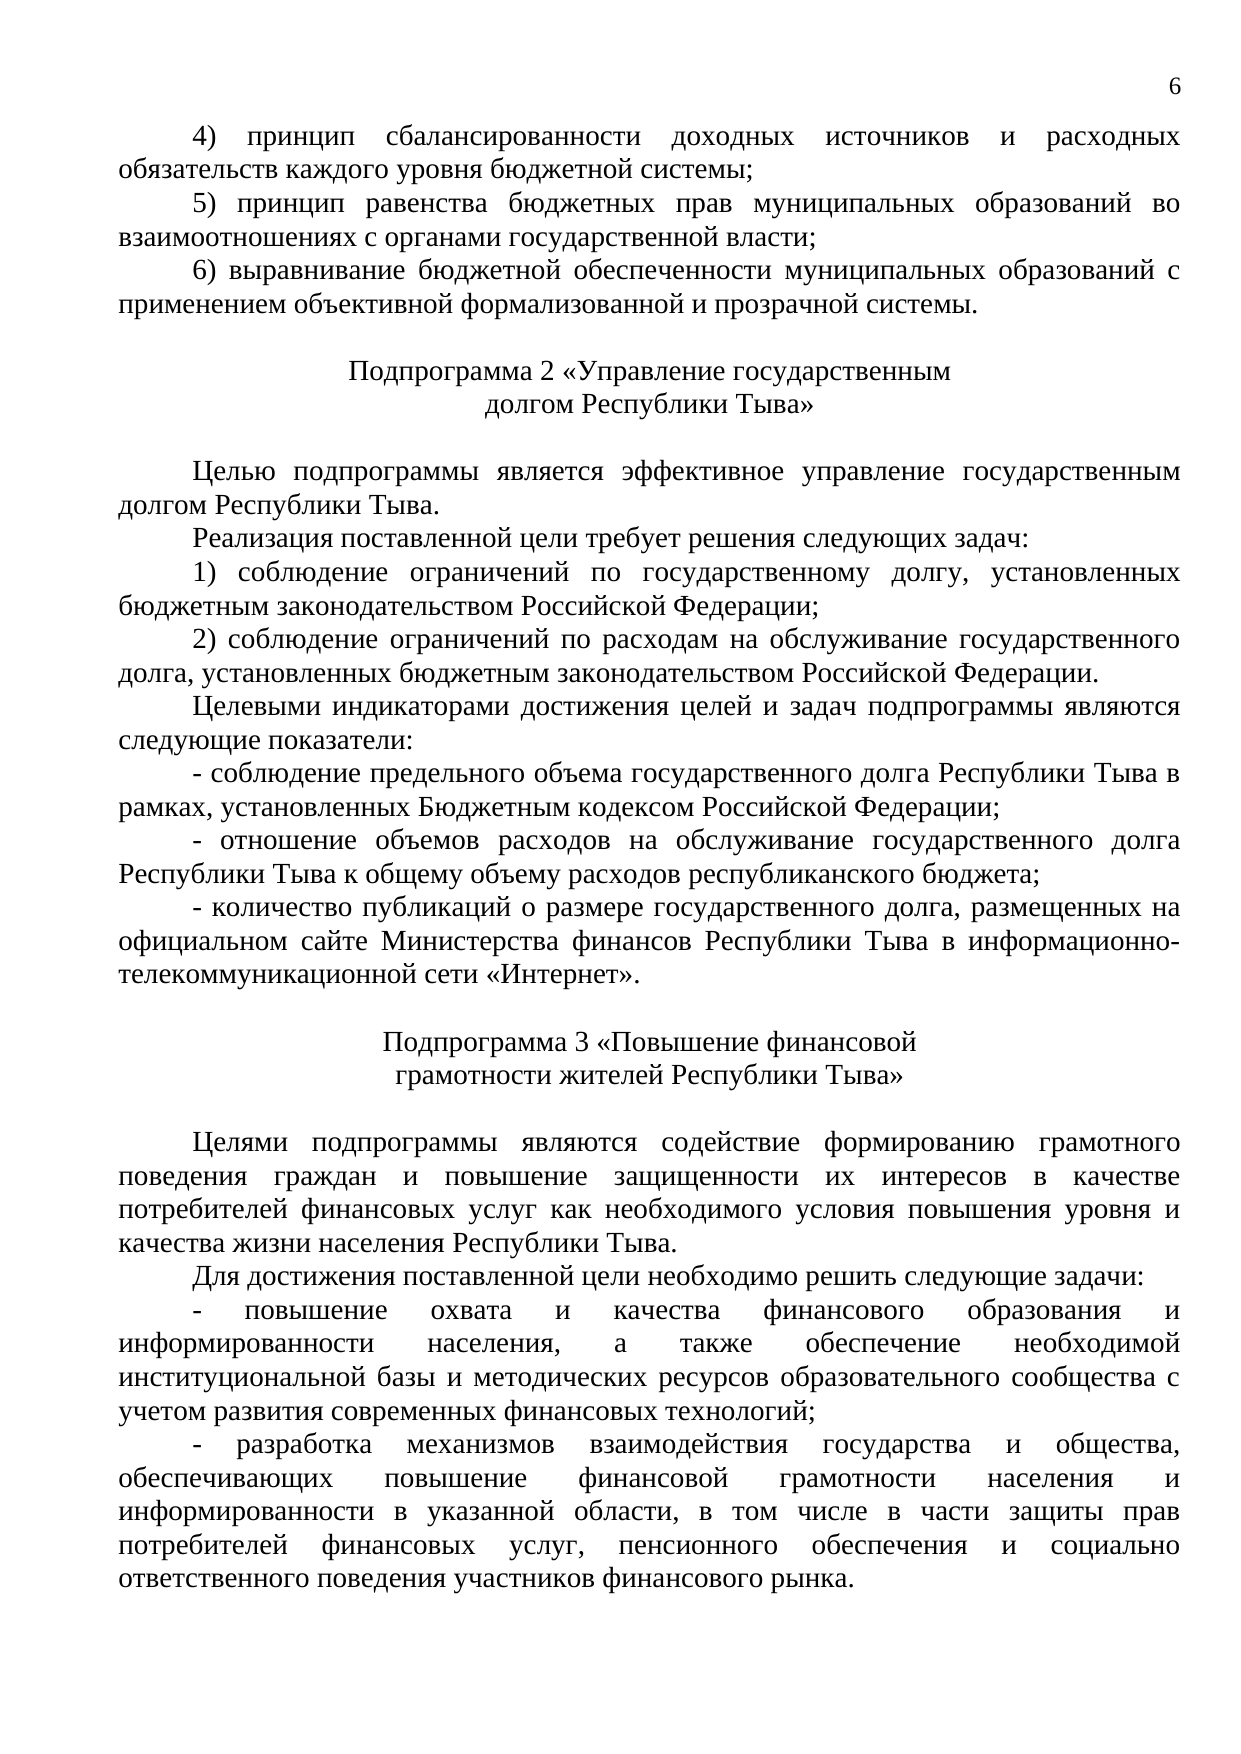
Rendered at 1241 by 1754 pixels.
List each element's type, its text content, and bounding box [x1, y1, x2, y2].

text - соблюдение предельного объема государственного долга Республики Тыва в рамках, установленных Бюджетным кодексом Российской Федерации; [118, 755, 1181, 822]
text 4) принцип сбалансированности доходных источников и расходных обязательств каждого уровня бюджетной системы; [118, 118, 1181, 185]
text Целями подпрограммы являются содействие формированию грамотного поведения граждан и повышение защищенности их интересов в качестве потребителей финансовых услуг как необходимого условия повышения уровня и качества жизни населения Республики Тыва. [118, 1124, 1181, 1258]
text - повышение охвата и качества финансового образования и информированности населения, а также обеспечение необходимой институциональной базы и методических ресурсов образовательного сообщества с учетом развития современных финансовых технологий; [118, 1292, 1181, 1426]
text 2) соблюдение ограничений по расходам на обслуживание государственного долга, установленных бюджетным законодательством Российской Федерации. [118, 621, 1181, 688]
text - отношение объемов расходов на обслуживание государственного долга Республики Тыва к общему объему расходов республиканского бюджета; [118, 822, 1181, 889]
text Для достижения поставленной цели необходимо решить следующие задачи: [118, 1258, 1181, 1292]
text Целевыми индикаторами достижения целей и задач подпрограммы являются следующие показатели: [118, 688, 1181, 755]
text долгом Республики Тыва» [118, 386, 1181, 420]
text Подпрограмма 3 «Повышение финансовой [118, 1024, 1181, 1057]
text 5) принцип равенства бюджетных прав муниципальных образований во взаимоотношениях с органами государственной власти; [118, 185, 1181, 252]
text Подпрограмма 2 «Управление государственным [118, 353, 1181, 386]
text грамотности жителей Республики Тыва» [118, 1057, 1181, 1091]
text 6) выравнивание бюджетной обеспеченности муниципальных образований с применением объективной формализованной и прозрачной системы. [118, 252, 1181, 319]
text Реализация поставленной цели требует решения следующих задач: [118, 521, 1181, 554]
text - разработка механизмов взаимодействия государства и общества, обеспечивающих повышение финансовой грамотности населения и информированности в указанной области, в том числе в части защиты прав потребителей финансовых услуг, пенсионного обеспечения и социально ответственного поведения участников финансового рынка. [118, 1426, 1181, 1594]
text - количество публикаций о размере государственного долга, размещенных на официальном сайте Министерства финансов Республики Тыва в информационно-телекоммуникационной сети «Интернет». [118, 889, 1181, 990]
text 1) соблюдение ограничений по государственному долгу, установленных бюджетным законодательством Российской Федерации; [118, 554, 1181, 621]
text Целью подпрограммы является эффективное управление государственным долгом Республики Тыва. [118, 453, 1181, 521]
